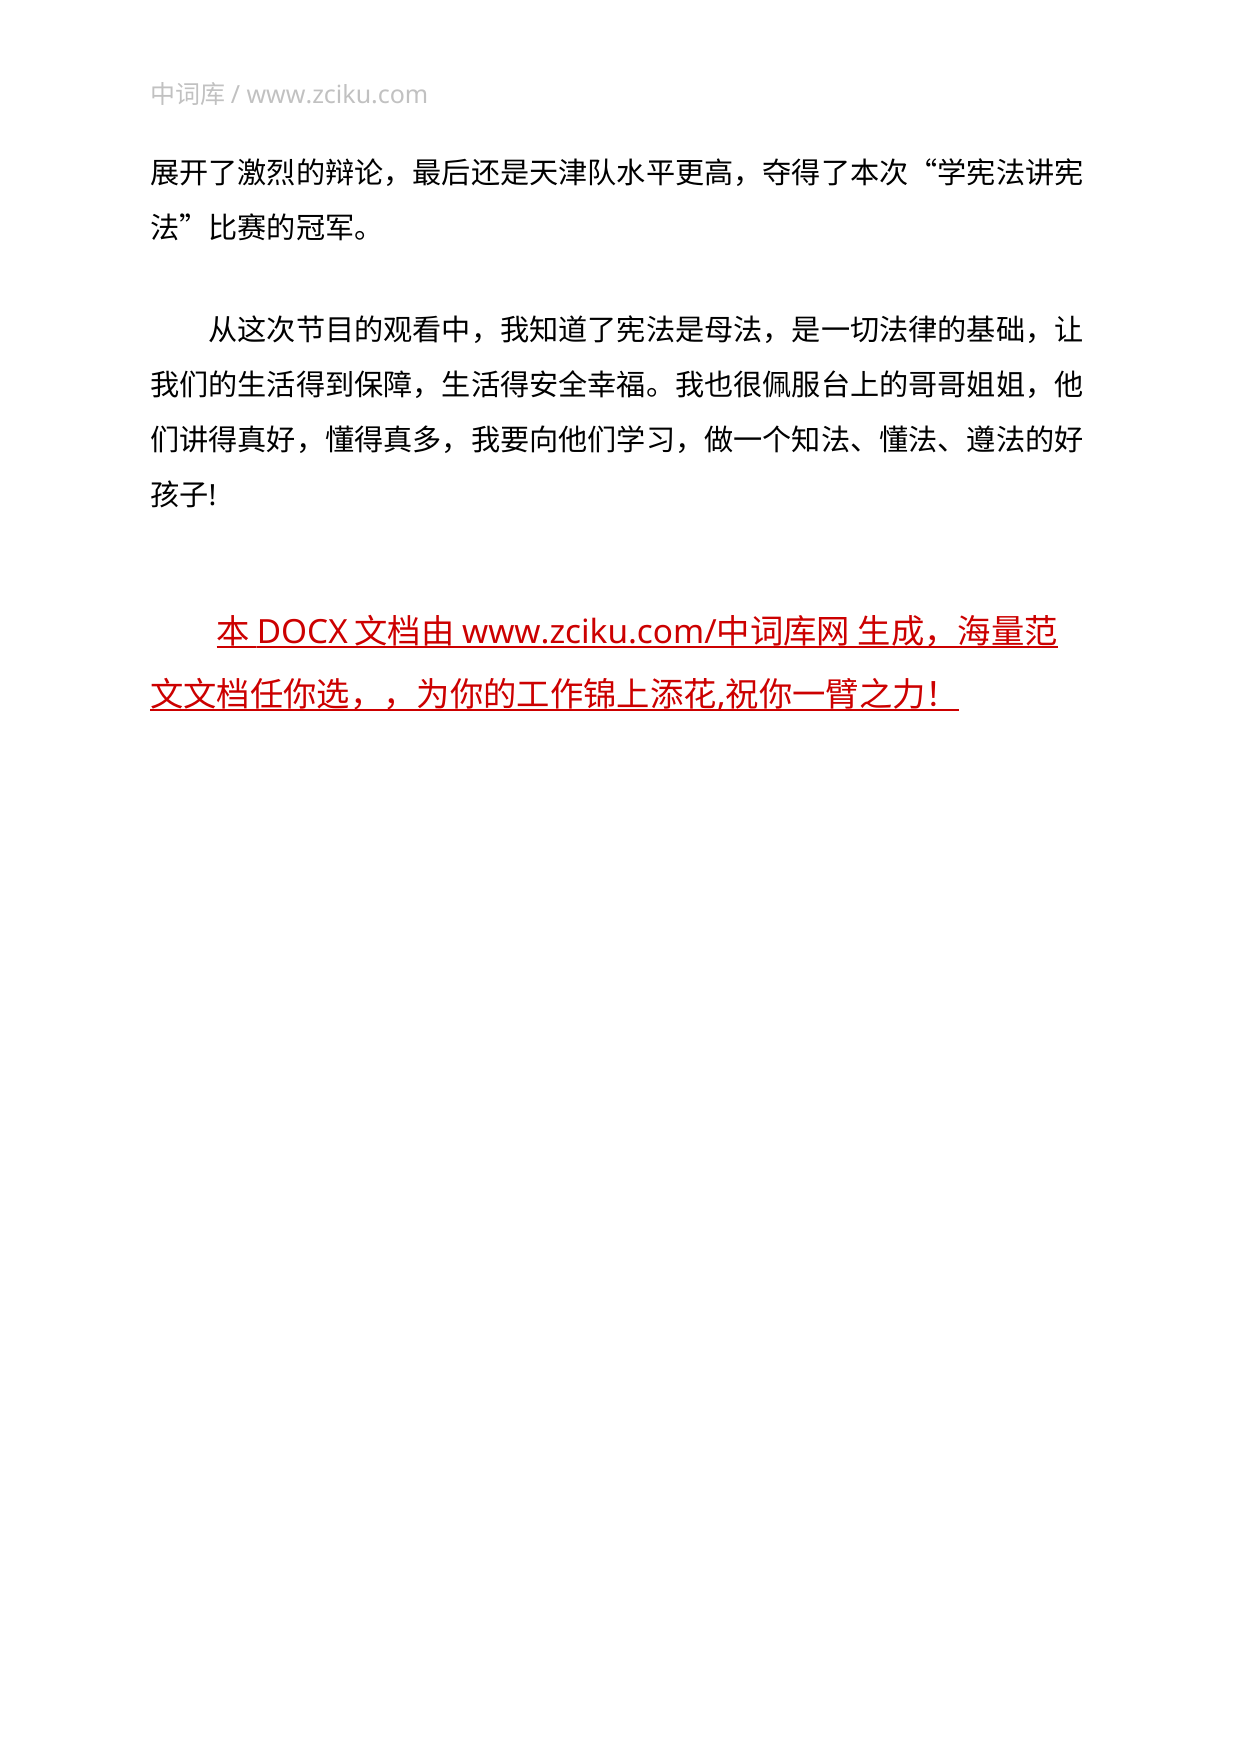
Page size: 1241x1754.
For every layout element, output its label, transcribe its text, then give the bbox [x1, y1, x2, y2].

text 本DOCX文档由 www.zciku.com/中词库网 生成，海量范文文档任你选，，为你的工作锦上添花,祝你一臂之力！ [150, 604, 1090, 716]
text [150, 150, 1090, 247]
text 从这次节目的观看中，我知道了宪法是母法，是一切法律的基础，让我们的生活得到保障，生活得安全幸福。我也很佩服台上的哥哥姐姐，他们讲得真好，懂得真多，我要向他们学习，做一个知法、懂法、遵法的好孩子! [150, 307, 1090, 514]
